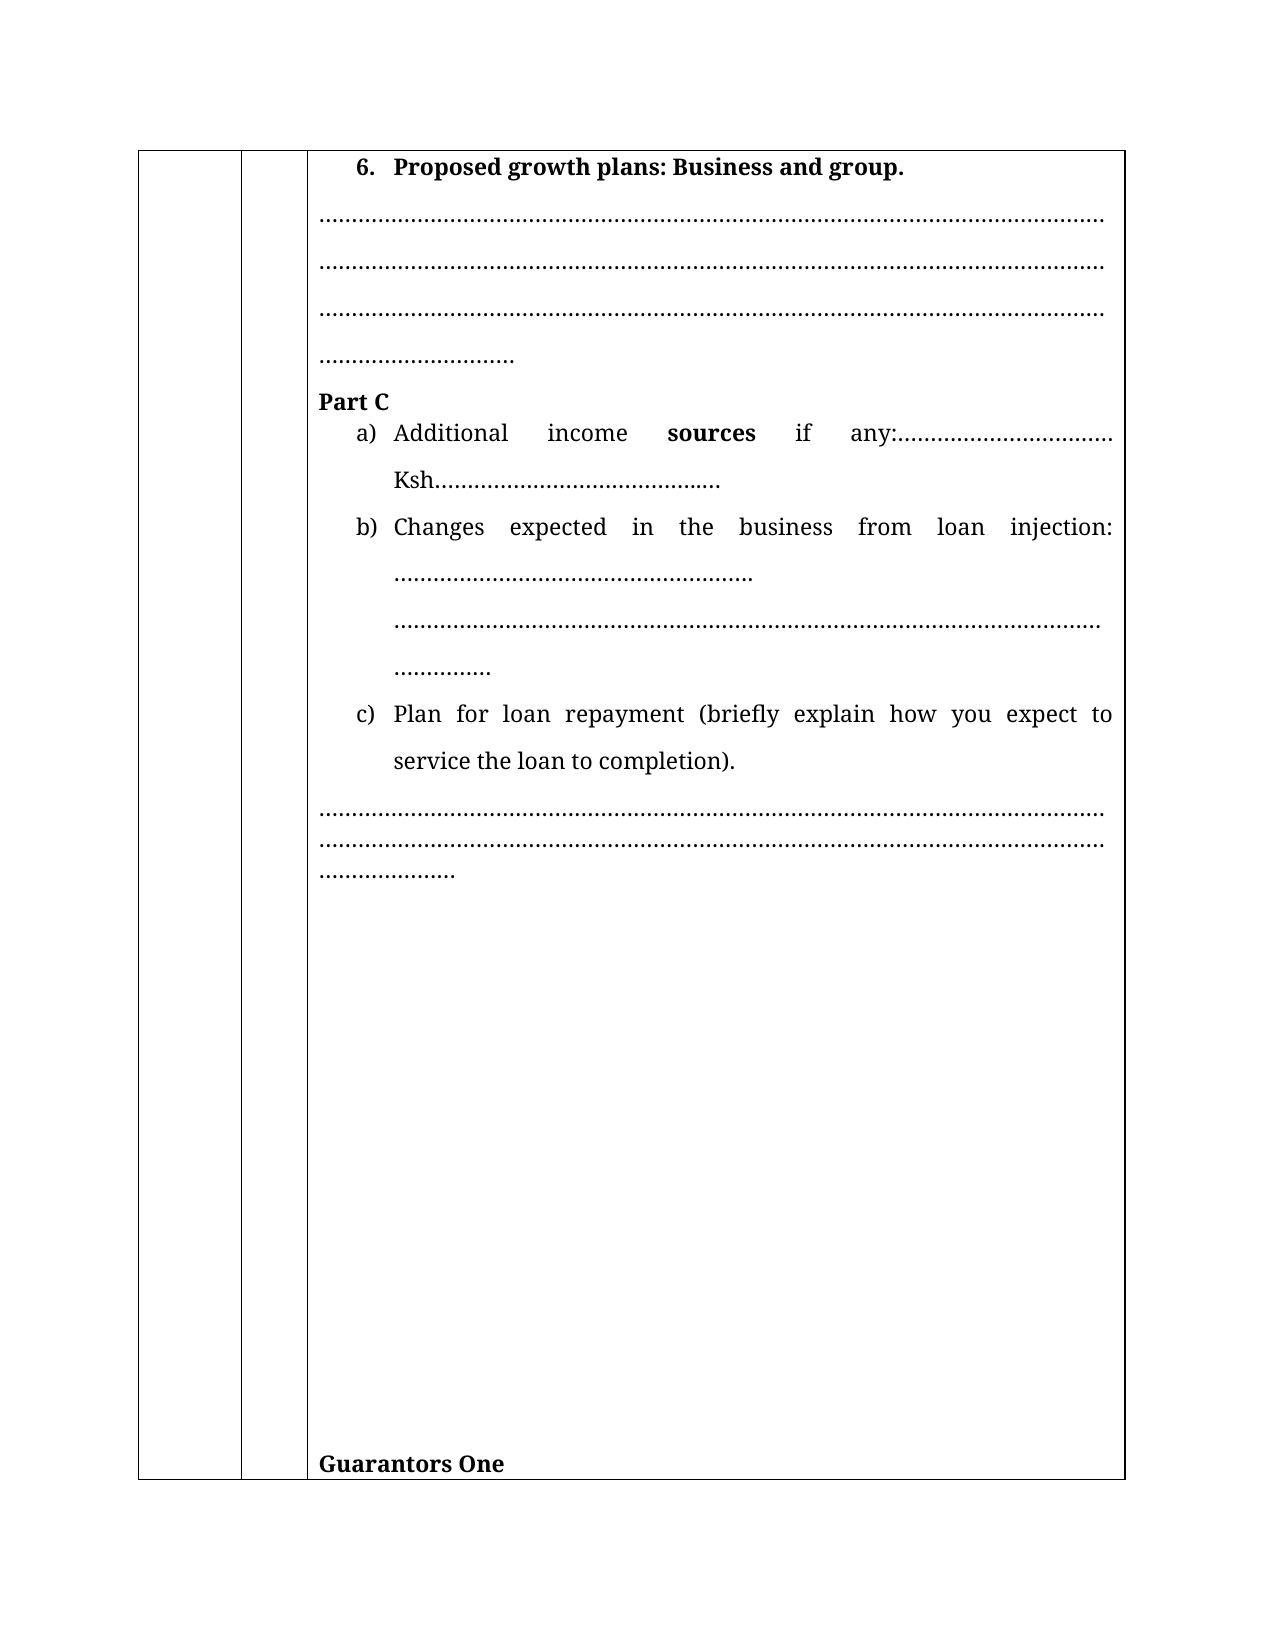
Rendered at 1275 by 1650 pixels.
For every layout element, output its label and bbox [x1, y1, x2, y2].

table_cell [308, 151, 1124, 1479]
table_cell [139, 151, 241, 1479]
table_cell [242, 151, 307, 1479]
